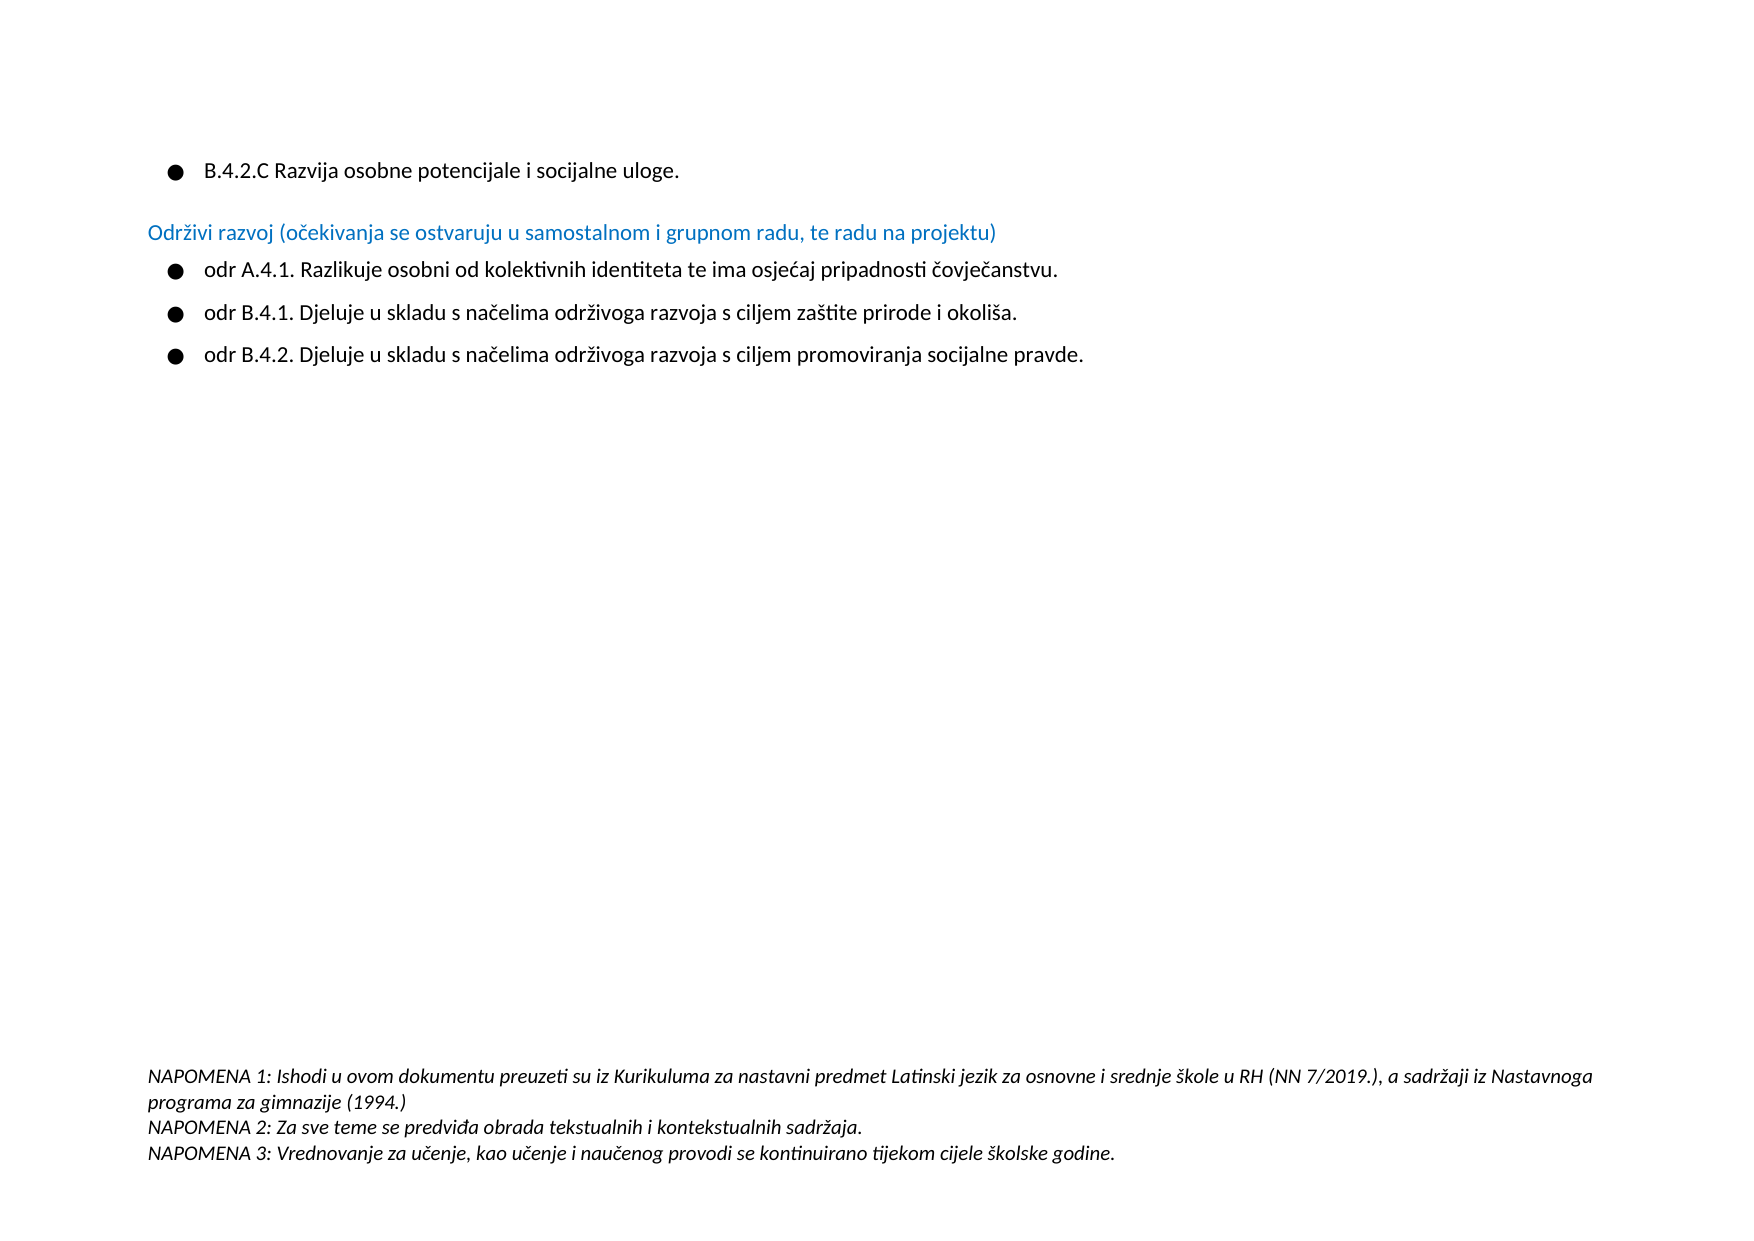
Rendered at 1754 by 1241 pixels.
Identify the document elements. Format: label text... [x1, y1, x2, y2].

list B.4.2.C Razvija osobne potencijale i socijalne uloge. [166, 148, 1606, 190]
list odr A.4.1. Razlikuje osobni od kolektivnih identiteta te ima osjećaj pripadnosti čovječanstvu. [166, 246, 1606, 289]
list odr B.4.1. Djeluje u skladu s načelima održivoga razvoja s ciljem zaštite prirode i okoliša. [166, 289, 1606, 332]
list odr B.4.2. Djeluje u skladu s načelima održivoga razvoja s ciljem promoviranja socijalne pravde. [166, 332, 1606, 374]
text Održivi razvoj (očekivanja se ostvaruju u samostalnom i grupnom radu, te radu na projektu) [148, 218, 1606, 246]
